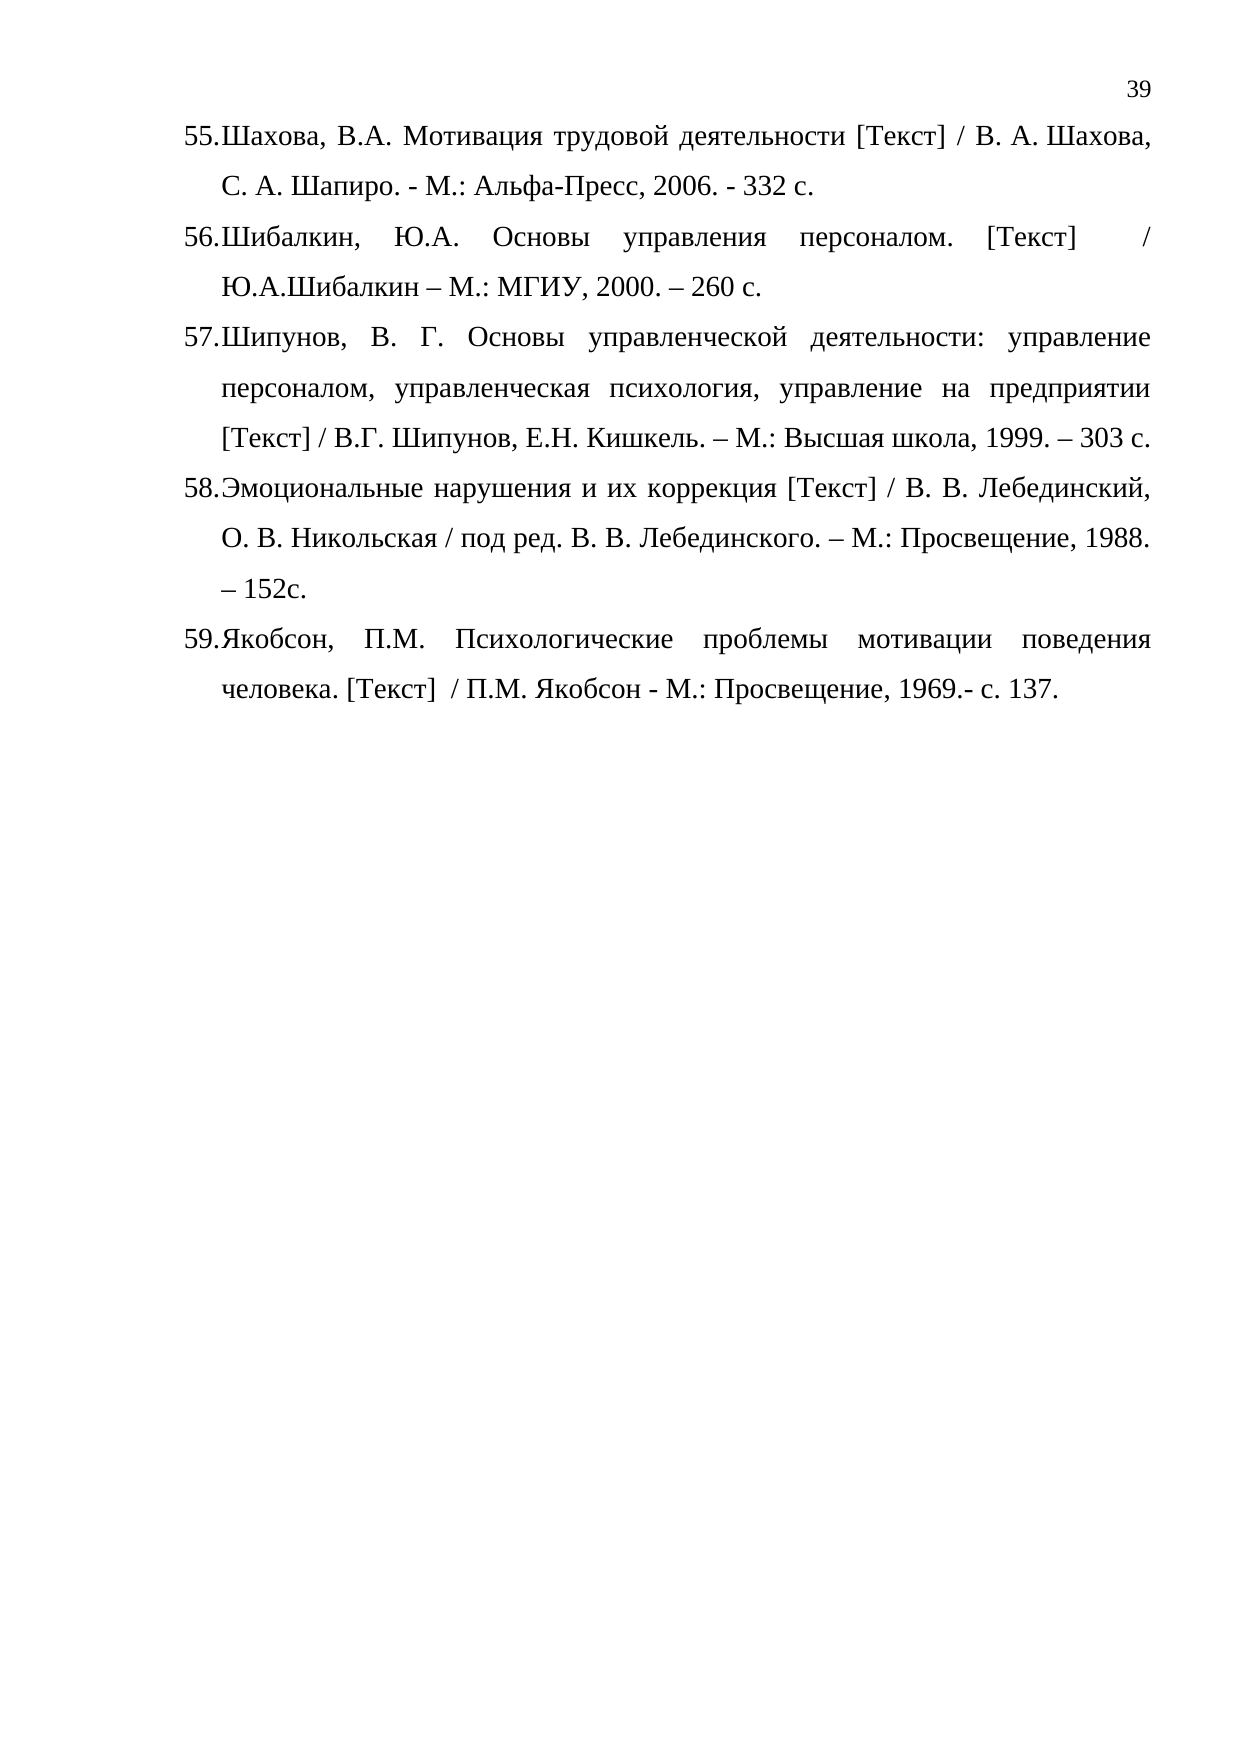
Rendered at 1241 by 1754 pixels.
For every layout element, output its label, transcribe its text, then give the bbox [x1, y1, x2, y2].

list Якобсон, П.М. Психологические проблемы мотивации поведения человека. [Текст] / П.М. Якобсон - М.: Просвещение, 1969.- с. 137. [183, 621, 1152, 705]
list Шибалкин, Ю.А. Основы управления персоналом. [Текст] / Ю.А.Шибалкин – М.: МГИУ, 2000. – 260 с. [183, 219, 1152, 303]
list Эмоциональные нарушения и их коррекция [Текст] / В. В. Лебединский, О. В. Никольская / под ред. В. В. Лебединского. – М.: Просвещение, 1988. – 152с. [183, 470, 1152, 604]
list Шипунов, В. Г. Основы управленческой деятельности: управление персоналом, управленческая психология, управление на предприятии [Текст] / В.Г. Шипунов, Е.Н. Кишкель. – М.: Высшая школа, 1999. – 303 с. [183, 319, 1152, 453]
list Шахова, В.А. Мотивация трудовой деятельности [Текст] / В. А. Шахова, С. А. Шапиро. - М.: Альфа-Пресс, 2006. - 332 с. [183, 118, 1152, 202]
